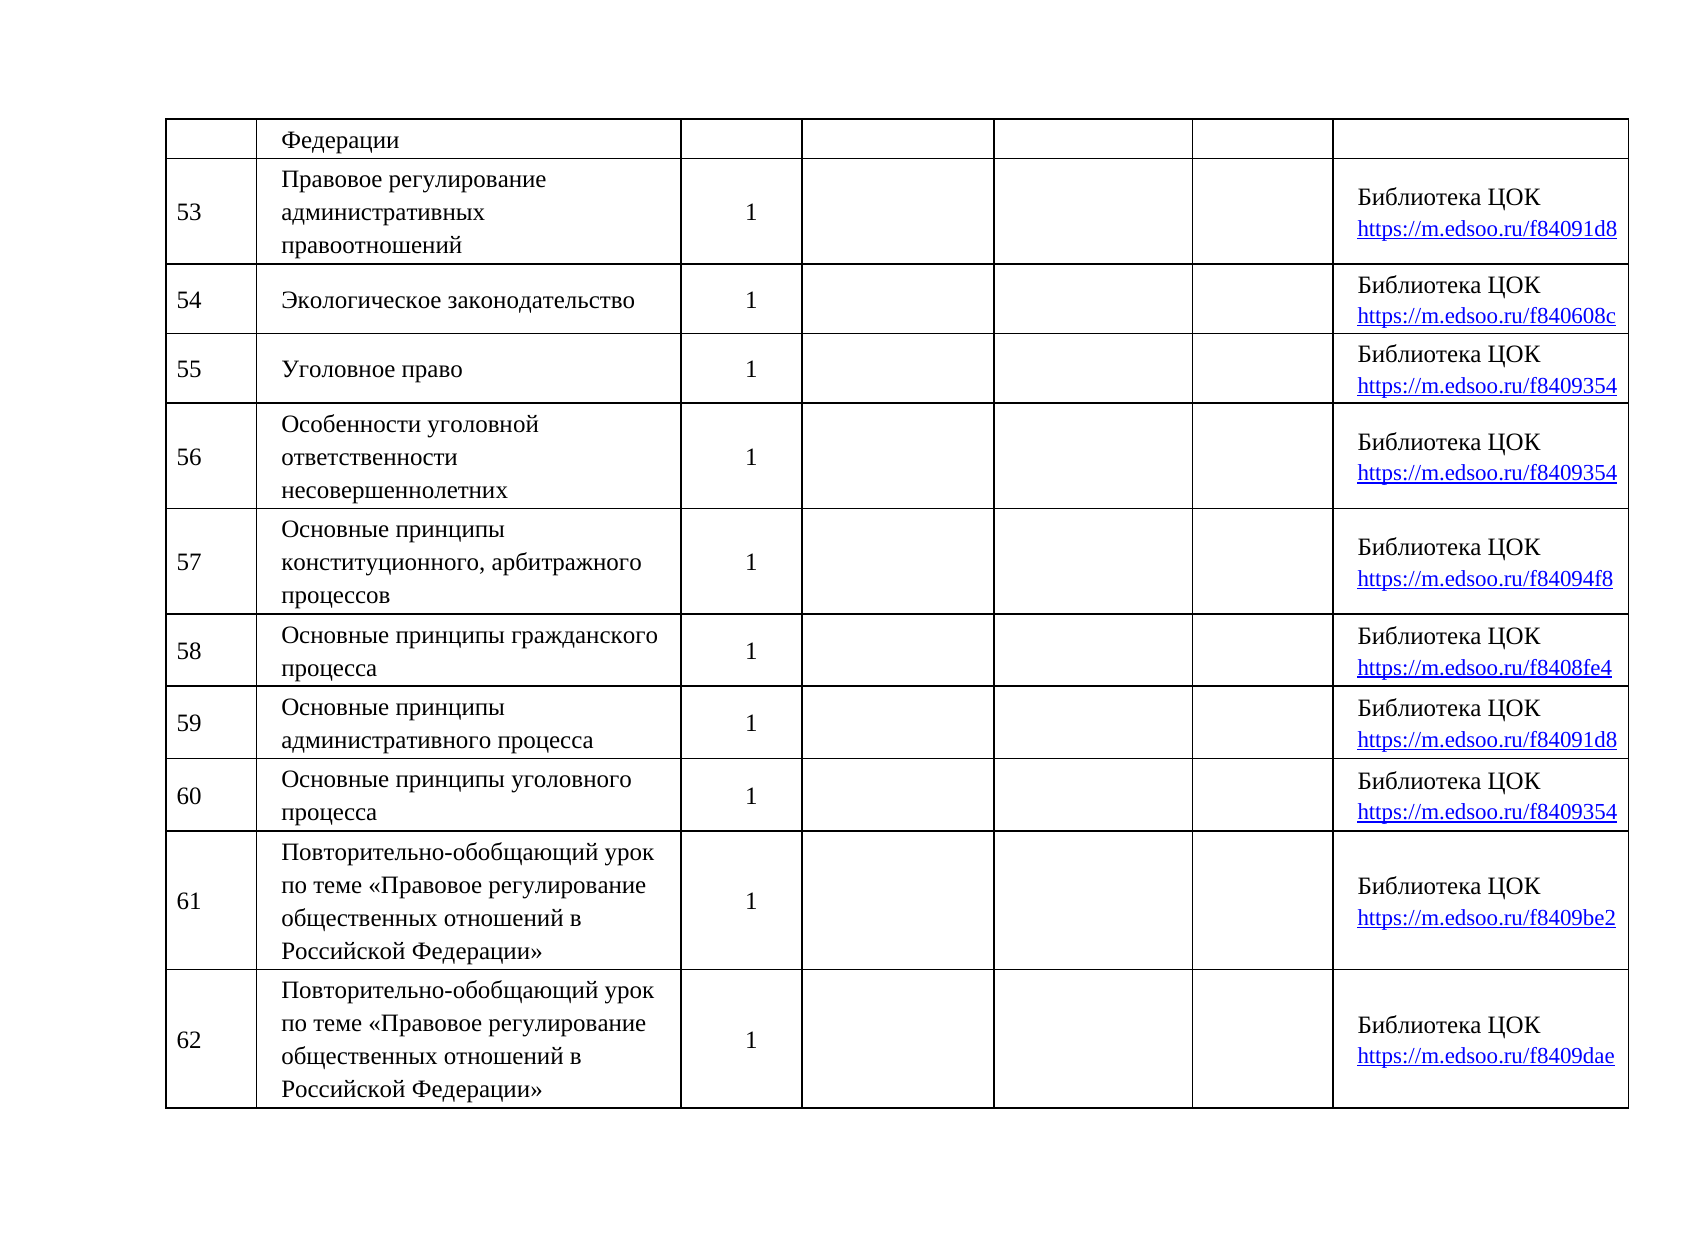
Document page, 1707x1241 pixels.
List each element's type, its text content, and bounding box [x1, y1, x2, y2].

table_cell Библиотека ЦОК https://m.edsoo.ru/f8409354 [1334, 404, 1628, 507]
table_cell 1 [682, 759, 801, 830]
table_cell Библиотека ЦОК https://m.edsoo.ru/f8409354 [1334, 334, 1628, 402]
table_cell Уголовное право [257, 334, 680, 402]
table_cell [995, 120, 1192, 157]
table_cell [1193, 615, 1332, 685]
table_cell 1 [682, 832, 801, 968]
table_cell [1193, 687, 1332, 758]
table_cell [995, 970, 1192, 1107]
table_cell 1 [682, 509, 801, 613]
table_cell 1 [682, 334, 801, 402]
table_cell [803, 615, 993, 685]
table_cell Основные принципы уголовного процесса [257, 759, 680, 830]
table_cell Библиотека ЦОК https://m.edsoo.ru/f84091d8 [1334, 687, 1628, 758]
table_cell [1193, 159, 1332, 263]
table_cell Основные принципы конституционного, арбитражного процессов [257, 509, 680, 613]
table_cell Библиотека ЦОК https://m.edsoo.ru/f84091d8 [1334, 159, 1628, 263]
table_cell Библиотека ЦОК https://m.edsoo.ru/f840608c [1334, 265, 1628, 332]
table_cell 1 [682, 615, 801, 685]
table_cell 54 [167, 265, 256, 332]
table_cell 59 [167, 687, 256, 758]
table_cell 58 [167, 615, 256, 685]
table_cell 57 [167, 509, 256, 613]
table_cell [995, 615, 1192, 685]
table_cell Библиотека ЦОК https://m.edsoo.ru/f8408fe4 [1334, 615, 1628, 685]
table_cell [803, 509, 993, 613]
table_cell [257, 120, 680, 157]
table_cell 1 [682, 687, 801, 758]
table_cell [803, 404, 993, 507]
table_cell 1 [682, 404, 801, 507]
table_cell 55 [167, 334, 256, 402]
table_cell Особенности уголовной ответственности несовершеннолетних [257, 404, 680, 507]
table_cell 52 [167, 120, 256, 157]
table_cell [1334, 120, 1628, 157]
table_cell [995, 265, 1192, 332]
table_cell [1193, 509, 1332, 613]
table_cell [803, 334, 993, 402]
table_cell Правовое регулирование административных правоотношений [257, 159, 680, 263]
table_cell Повторительно-обобщающий урок по теме «Правовое регулирование общественных отношений в Российской Федерации» [257, 970, 680, 1107]
table_cell 60 [167, 759, 256, 830]
table_cell 61 [167, 832, 256, 968]
table_cell [995, 687, 1192, 758]
table_cell [803, 687, 993, 758]
table_cell [995, 759, 1192, 830]
table_cell 53 [167, 159, 256, 263]
table_cell [1193, 404, 1332, 507]
table_cell [1193, 970, 1332, 1107]
table_cell [803, 970, 993, 1107]
table_cell Основные принципы административного процесса [257, 687, 680, 758]
table_cell [803, 120, 993, 157]
table_cell [995, 159, 1192, 263]
table_cell [1193, 832, 1332, 968]
table_cell [803, 832, 993, 968]
table_cell 56 [167, 404, 256, 507]
table_cell 1 [682, 159, 801, 263]
table_cell [803, 759, 993, 830]
table_cell 62 [167, 970, 256, 1107]
table_cell [1193, 334, 1332, 402]
table_cell 1 [682, 970, 801, 1107]
table_cell Библиотека ЦОК https://m.edsoo.ru/f84094f8 [1334, 509, 1628, 613]
table_cell Основные принципы гражданского процесса [257, 615, 680, 685]
table_cell [1193, 265, 1332, 332]
table_cell Библиотека ЦОК https://m.edsoo.ru/f8409dae [1334, 970, 1628, 1107]
table_cell Экологическое законодательство [257, 265, 680, 332]
table_cell [1193, 120, 1332, 157]
table_cell [1193, 759, 1332, 830]
table_cell Повторительно-обобщающий урок по теме «Правовое регулирование общественных отношений в Российской Федерации» [257, 832, 680, 968]
table_cell [803, 159, 993, 263]
table_cell Библиотека ЦОК https://m.edsoo.ru/f8409be2 [1334, 832, 1628, 968]
table_cell [995, 832, 1192, 968]
table_cell [995, 509, 1192, 613]
table_cell 1 [682, 120, 801, 157]
table_cell 1 [682, 265, 801, 332]
table_cell [803, 265, 993, 332]
table_cell [995, 404, 1192, 507]
table_cell [995, 334, 1192, 402]
table_cell Библиотека ЦОК https://m.edsoo.ru/f8409354 [1334, 759, 1628, 830]
